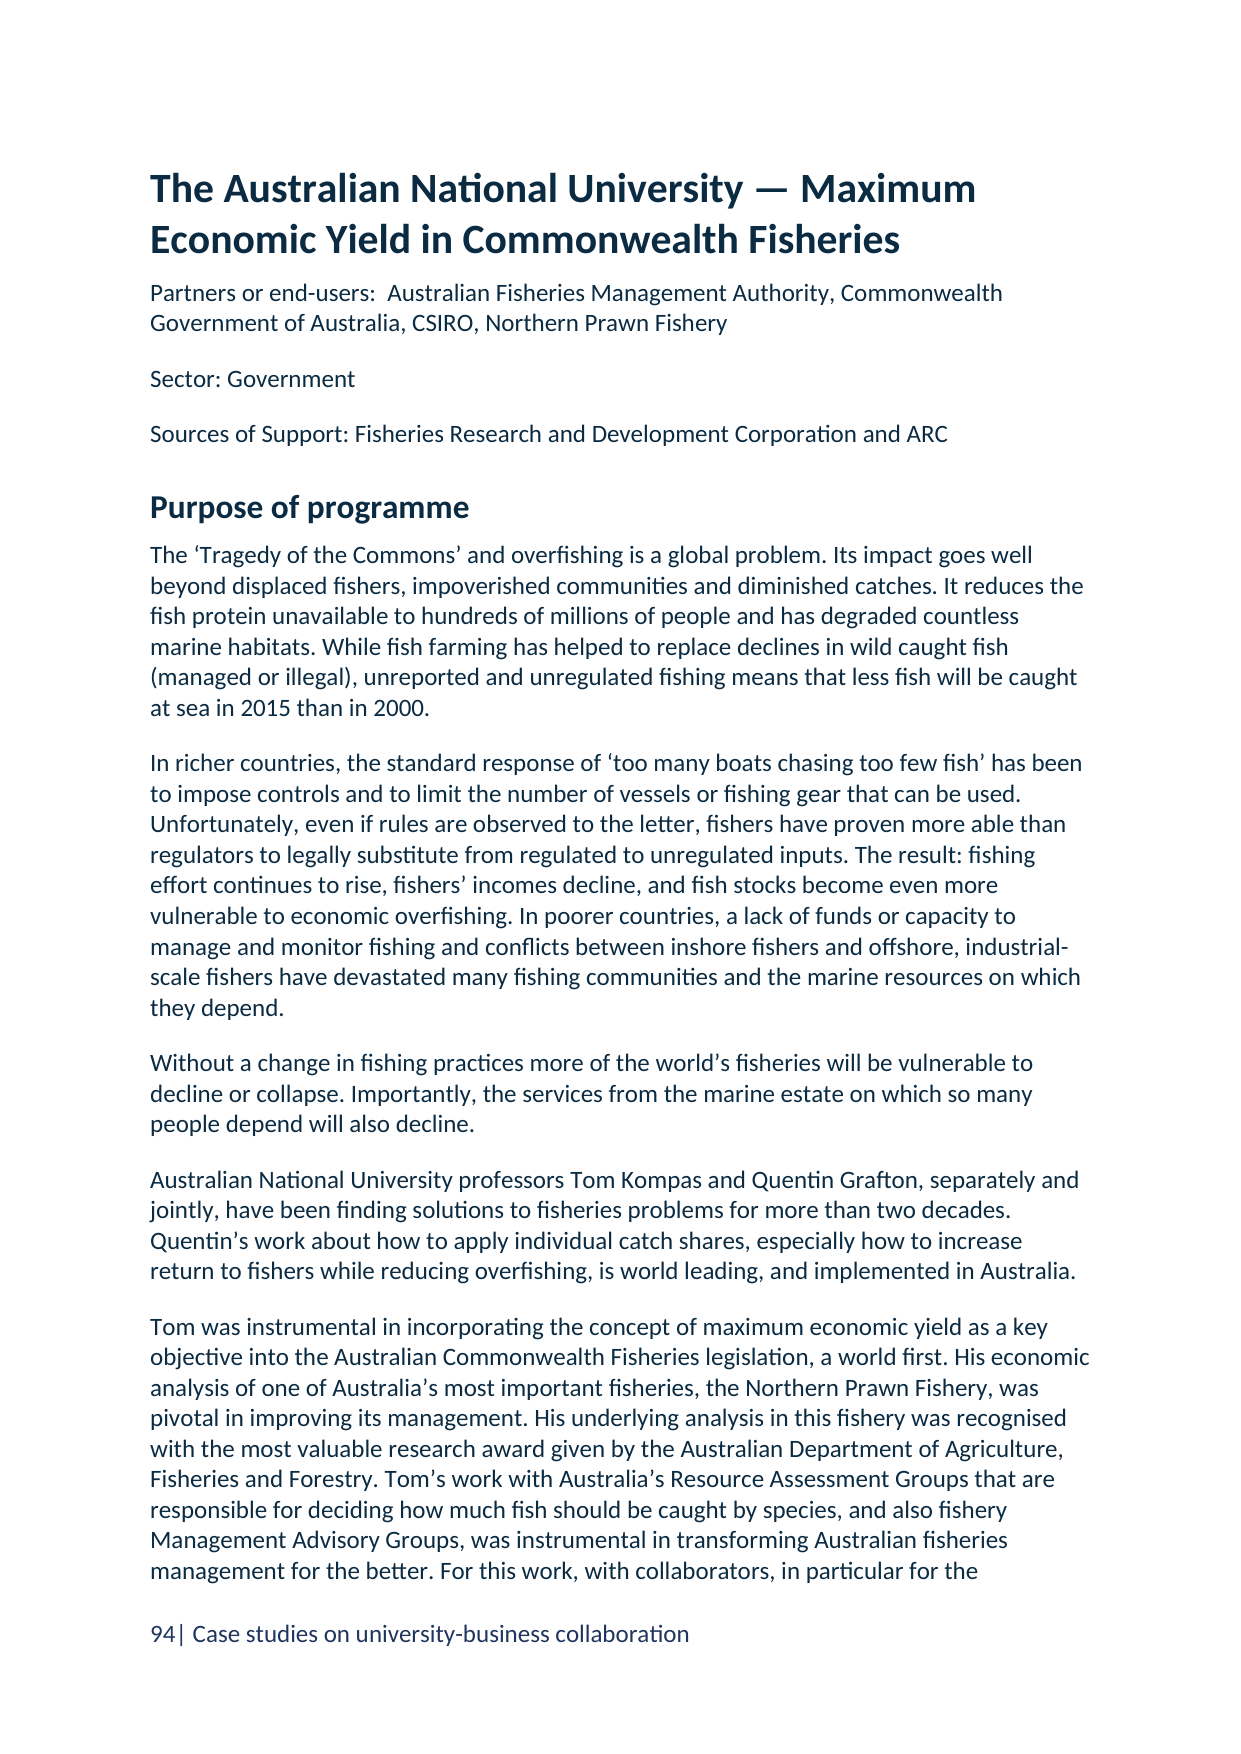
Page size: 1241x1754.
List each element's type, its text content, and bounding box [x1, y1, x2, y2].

text In richer countries, the standard response of ‘too many boats chasing too few fish’ has been to impose controls and to limit the number of vessels or fishing gear that can be used. Unfortunately, even if rules are observed to the letter, fishers have proven more able than regulators to legally substitute from regulated to unregulated inputs. The result: fishing effort continues to rise, fishers’ incomes decline, and fish stocks become even more vulnerable to economic overfishing. In poorer countries, a lack of funds or capacity to manage and monitor fishing and conflicts between inshore fishers and offshore, industrial-scale fishers have devastated many fishing communities and the marine resources on which they depend. [150, 748, 1092, 1022]
text The ‘Tragedy of the Commons’ and overfishing is a global problem. Its impact goes well beyond displaced fishers, impoverished communities and diminished catches. It reduces the fish protein unavailable to hundreds of millions of people and has degraded countless marine habitats. While fish farming has helped to replace declines in wild caught fish (managed or illegal), unreported and unregulated fishing means that less fish will be caught at sea in 2015 than in 2000. [150, 539, 1092, 723]
text Australian National University professors Tom Kompas and Quentin Grafton, separately and jointly, have been finding solutions to fisheries problems for more than two decades. Quentin’s work about how to apply individual catch shares, especially how to increase return to fishers while reducing overfishing, is world leading, and implemented in Australia. [150, 1164, 1092, 1286]
text Sector: Government [150, 363, 1092, 393]
subtitle The Australian National University — Maximum Economic Yield in Commonwealth Fisheries [150, 162, 1092, 264]
subtitle Purpose of programme [150, 486, 1092, 527]
text Without a change in fishing practices more of the world’s fisheries will be vulnerable to decline or collapse. Importantly, the services from the marine estate on which so many people depend will also decline. [150, 1047, 1092, 1139]
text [150, 1311, 1092, 1586]
text Sources of Support: Fisheries Research and Development Corporation and ARC [150, 418, 1092, 449]
text Partners or end-users: Australian Fisheries Management Authority, Commonwealth Government of Australia, CSIRO, Northern Prawn Fishery [150, 277, 1092, 338]
